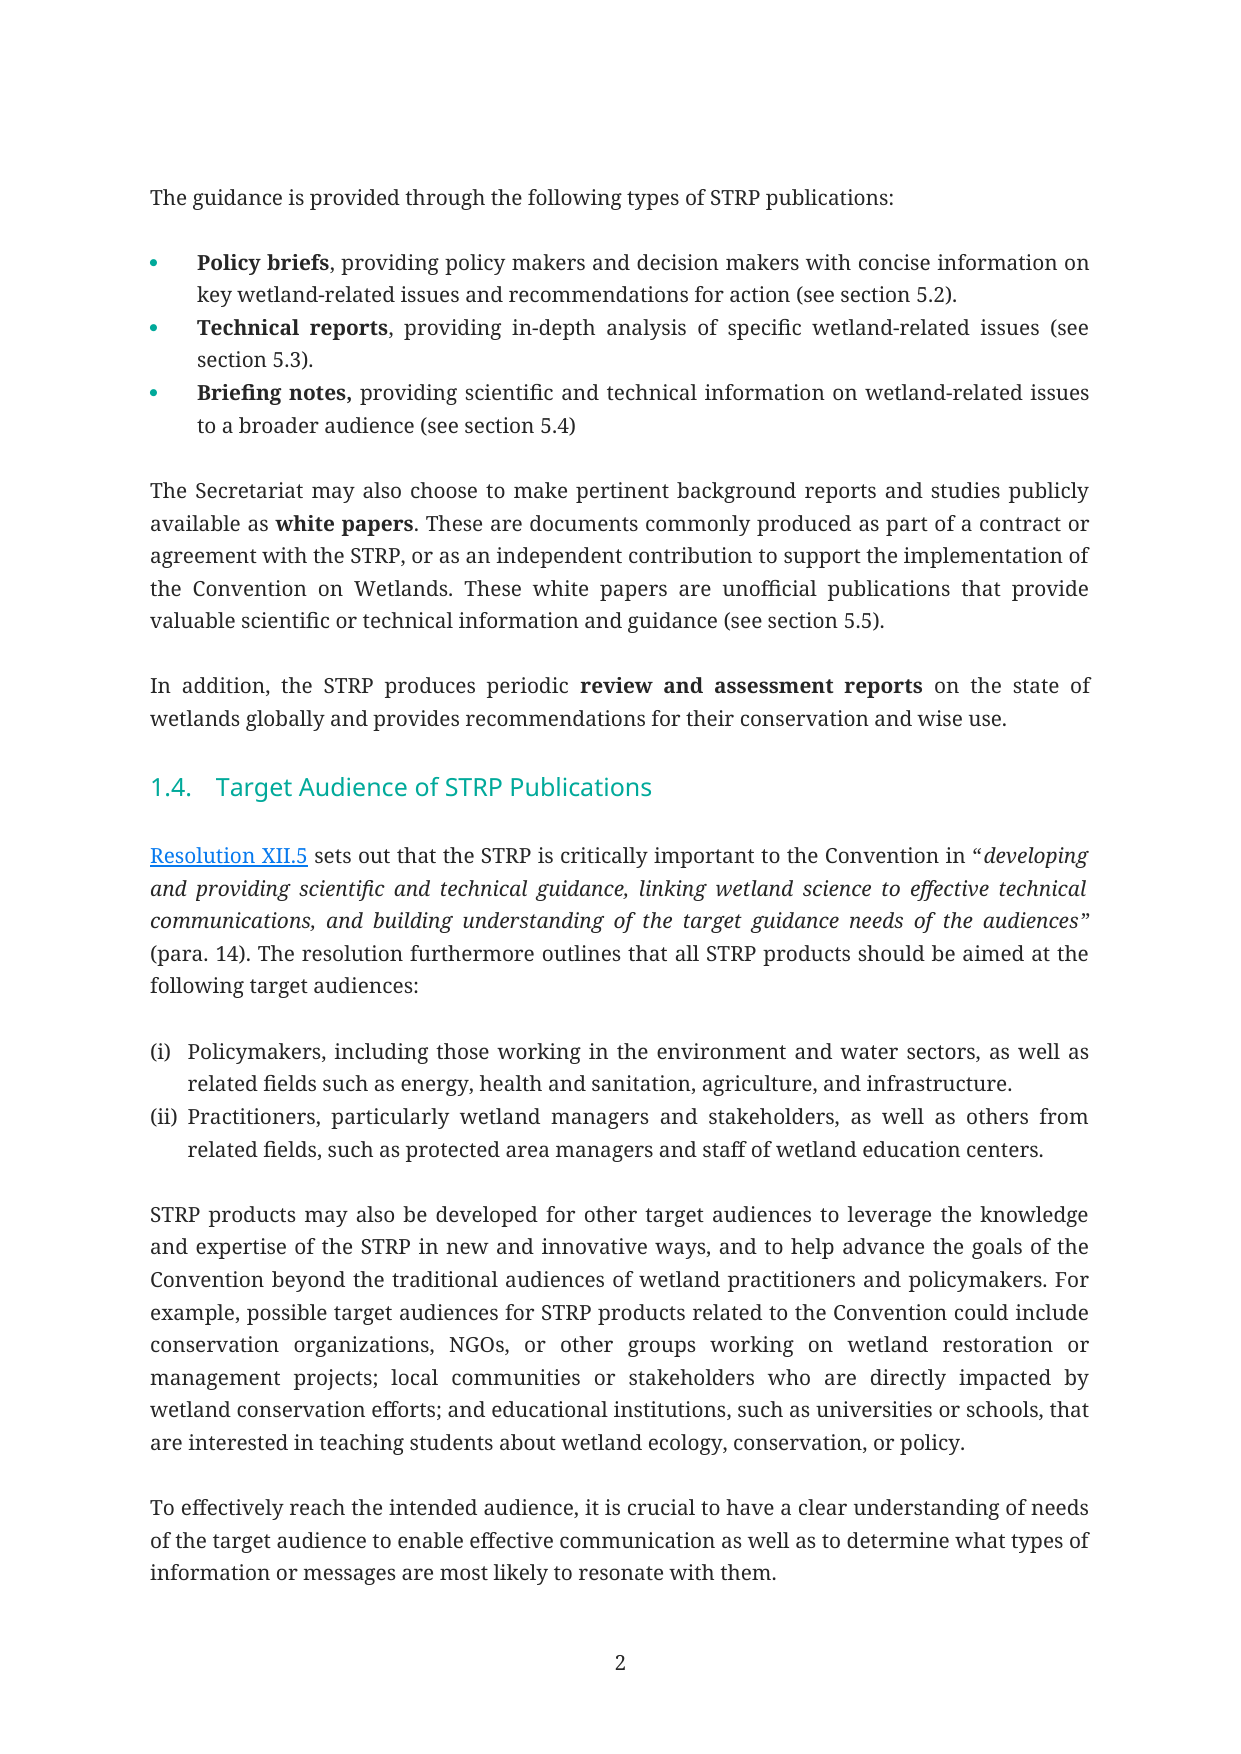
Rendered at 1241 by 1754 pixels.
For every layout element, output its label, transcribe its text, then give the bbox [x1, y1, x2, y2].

text The Secretariat may also choose to make pertinent background reports and studies publicly available as white papers. These are documents commonly produced as part of a contract or agreement with the STRP, or as an independent contribution to support the implementation of the Convention on Wetlands. These white papers are unofficial publications that provide valuable scientific or technical information and guidance (see section 5.7). [150, 476, 1090, 635]
text To effectively reach the intended audience, it is crucial to have a clear understanding of needs of the target audience to enable effective communication as well as to determine what types of information or messages are most likely to resonate with them. [150, 1493, 1090, 1587]
list Technical reports, providing in-depth analysis of specific wetland-related issues (see section 5.3). [150, 313, 1090, 374]
text STRP products may also be developed for other target audiences to leverage the knowledge and expertise of the STRP in new and innovative ways, and to help advance the goals of the Convention beyond the traditional audiences of wetland practitioners and policymakers. For example, possible target audiences for STRP products related to the Convention could include conservation organizations, NGOs, or other groups working on wetland restoration or management projects; local communities or stakeholders who are directly impacted by wetland conservation efforts; and educational institutions, such as universities or schools, that are interested in teaching students about wetland ecology, conservation, or policy. [150, 1200, 1090, 1457]
list Briefing notes, providing scientific and technical information on wetland-related issues to a broader audience (see section 5.5) [150, 378, 1090, 439]
list Policy briefs, providing policy makers and decision makers with concise information on key wetland-related issues and recommendations for action (see section 5.1). [150, 248, 1090, 309]
list Policymakers, including those working in the environment and water sectors, as well as related fields such as energy, health and sanitation, agriculture, and infrastructure. [150, 1037, 1090, 1098]
text The guidance is provided through the following types of STRP publications: [150, 183, 1090, 211]
list Practitioners, particularly wetland managers and stakeholders, as well as others from related fields, such as protected area managers and staff of wetland education centers. [150, 1102, 1090, 1163]
text In addition, the STRP produces periodic review and assessment reports on the state of wetlands globally and provides recommendations for their conservation and wise use. [150, 672, 1090, 733]
subtitle Target Audience of STRP Publications [150, 769, 1090, 803]
text Resolution XII.5 sets out that the STRP is critically important to the Convention in “developing and providing scientific and technical guidance, linking wetland science to effective technical communications, and building understanding of the target guidance needs of the audiences” (para. 14). The resolution furthermore outlines that all STRP products should be aimed at the following target audiences: [150, 841, 1090, 1000]
